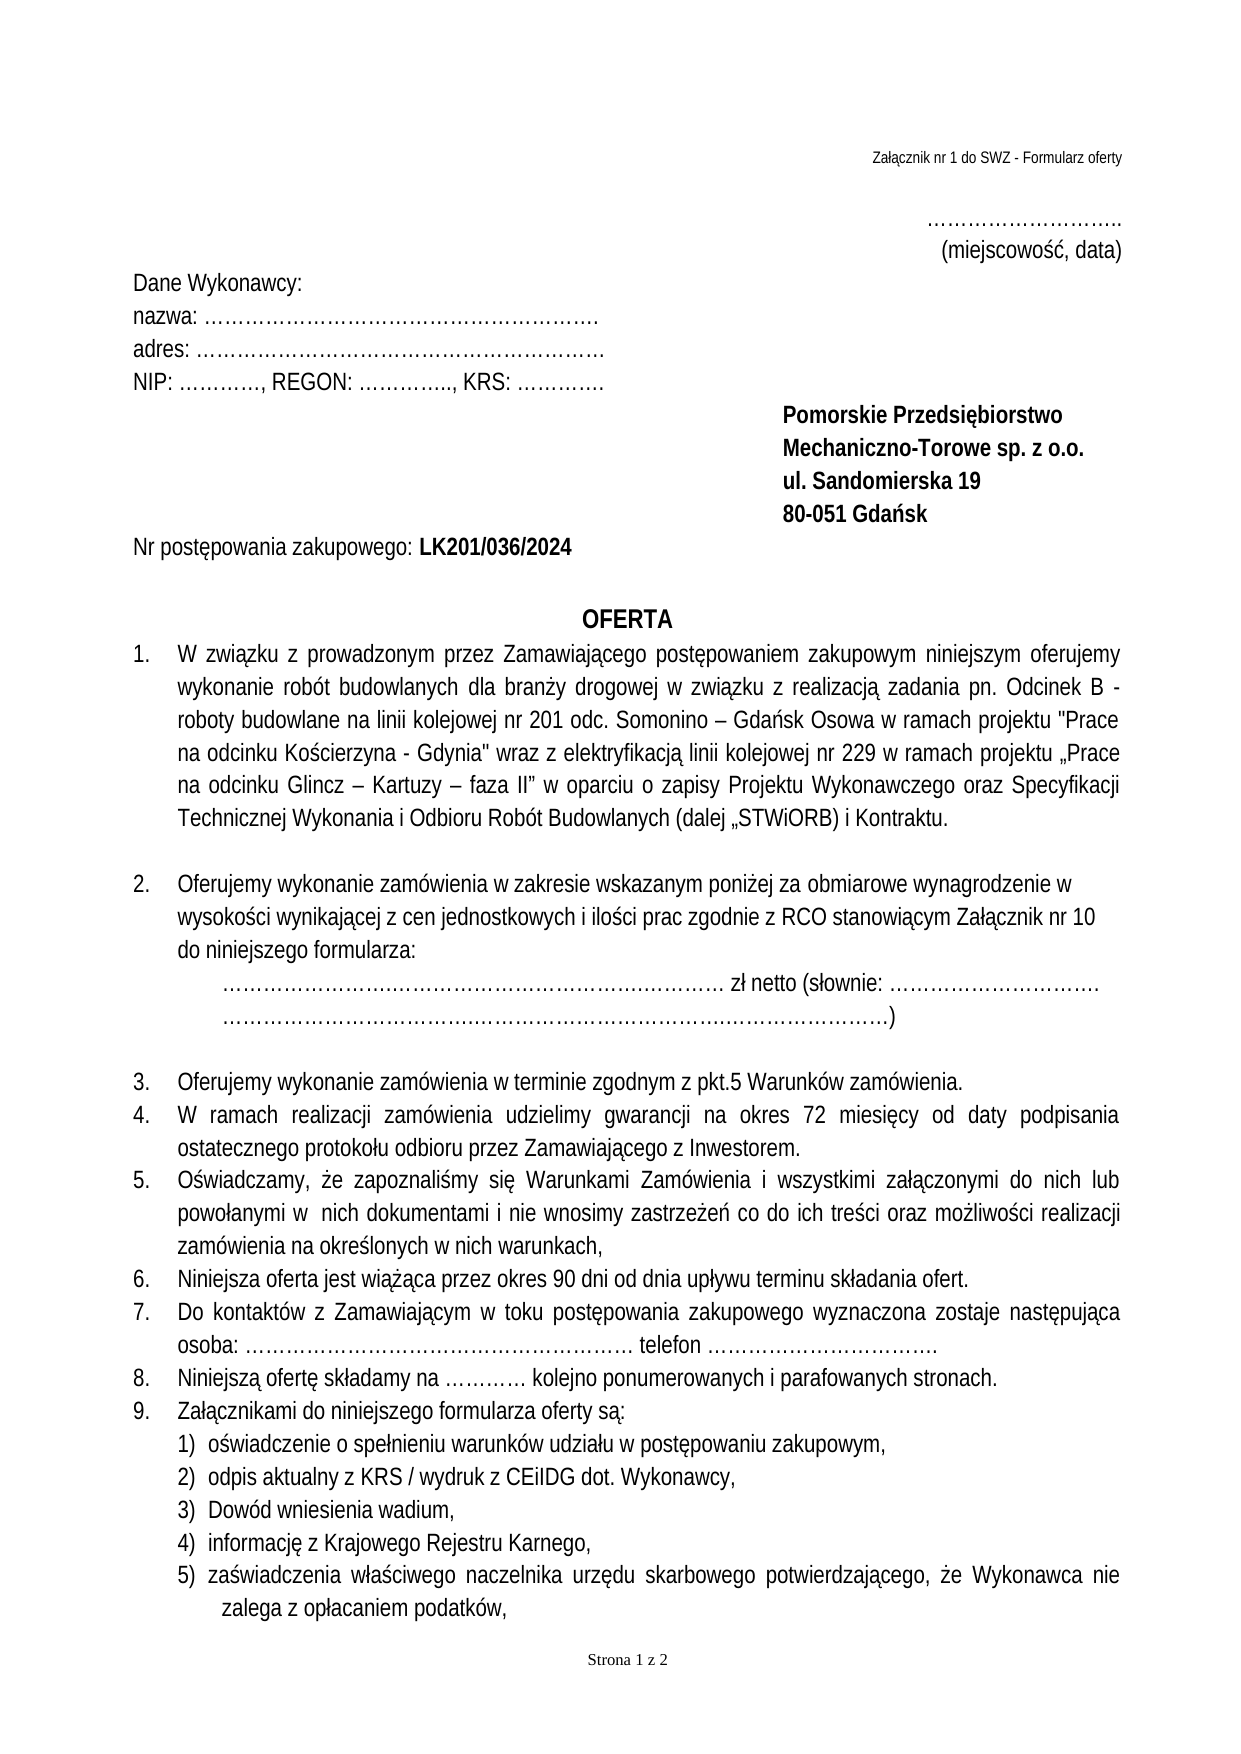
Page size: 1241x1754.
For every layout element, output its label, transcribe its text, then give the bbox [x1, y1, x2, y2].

text ……………………….. [89, 203, 1122, 231]
text ul. Sandomierska 19 [783, 466, 1122, 494]
list zaświadczenia właściwego naczelnika urzędu skarbowego potwierdzającego, że Wykonawca nie zalega z opłacaniem podatków, [177, 1560, 1122, 1622]
text (miejscowość, data) [88, 236, 1122, 264]
text 80-051 Gdańsk [783, 499, 1122, 527]
list oświadczenie o spełnieniu warunków udziału w postępowaniu zakupowym, [177, 1429, 1122, 1457]
list Dowód wniesienia wadium, [177, 1494, 1122, 1523]
list informację z Krajowego Rejestru Karnego, [177, 1527, 1122, 1556]
text adres: …………………………………………………… [133, 334, 1122, 363]
text Pomorskie Przedsiębiorstwo [783, 400, 1122, 429]
text Załącznik nr 1 do SWZ - Formularz oferty [133, 148, 1122, 167]
list W związku z prowadzonym przez Zamawiającego postępowaniem zakupowym niniejszym oferujemy wykonanie robót budowlanych dla branży drogowej w związku z realizacją zadania pn. Odcinek B - roboty budowlane na linii kolejowej nr 201 odc. Somonino – Gdańsk Osowa w ramach projektu "Prace na odcinku Kościerzyna - Gdynia" wraz z elektryfikacją linii kolejowej nr 229 w ramach projektu „Prace na odcinku Glincz – Kartuzy – faza II” w oparciu o zapisy Projektu Wykonawczego oraz Specyfikacji Technicznej Wykonania i Odbioru Robót Budowlanych (dalej „STWiORB) i Kontraktu. [133, 639, 1122, 832]
list Niniejszą ofertę składamy na ………… kolejno ponumerowanych i parafowanych stronach. [133, 1363, 1122, 1392]
list Do kontaktów z Zamawiającym w toku postępowania zakupowego wyznaczona zostaje następująca osoba: ………………………………………………… telefon ……………………………. [133, 1297, 1122, 1359]
list Niniejsza oferta jest wiążąca przez okres 90 dni od dnia upływu terminu składania ofert. [133, 1264, 1122, 1293]
text Mechaniczno-Torowe sp. z o.o. [783, 433, 1122, 462]
text NIP: …………, REGON: ………….., KRS: …………. [133, 367, 1122, 396]
list Oferujemy wykonanie zamówienia w terminie zgodnym z pkt.5 Warunków zamówienia. [133, 1067, 1122, 1095]
text Nr postępowania zakupowego: LK201/036/2024 [133, 532, 1122, 560]
list …………………….……………………………….………… zł netto (słownie: ………………………….……………………………….……………………………….……………………) [222, 968, 1122, 1029]
list W ramach realizacji zamówienia udzielimy gwarancji na okres 72 miesięcy od daty podpisania ostatecznego protokołu odbioru przez Zamawiającego z Inwestorem. [133, 1099, 1122, 1161]
text OFERTA [133, 603, 1122, 634]
list Załącznikami do niniejszego formularza oferty są: [133, 1396, 1122, 1424]
list odpis aktualny z KRS / wydruk z CEiIDG dot. Wykonawcy, [177, 1462, 1122, 1490]
list Oferujemy wykonanie zamówienia w zakresie wskazanym poniżej za obmiarowe wynagrodzenie w wysokości wynikającej z cen jednostkowych i ilości prac zgodnie z RCO stanowiącym Załącznik nr 10 do niniejszego formularza: [133, 869, 1122, 964]
text Dane Wykonawcy: [133, 268, 1122, 297]
text nazwa: …………………………………………………. [133, 301, 1122, 330]
list Oświadczamy, że zapoznaliśmy się Warunkami Zamówienia i wszystkimi załączonymi do nich lub powołanymi w nich dokumentami i nie wnosimy zastrzeżeń co do ich treści oraz możliwości realizacji zamówienia na określonych w nich warunkach, [133, 1165, 1122, 1260]
